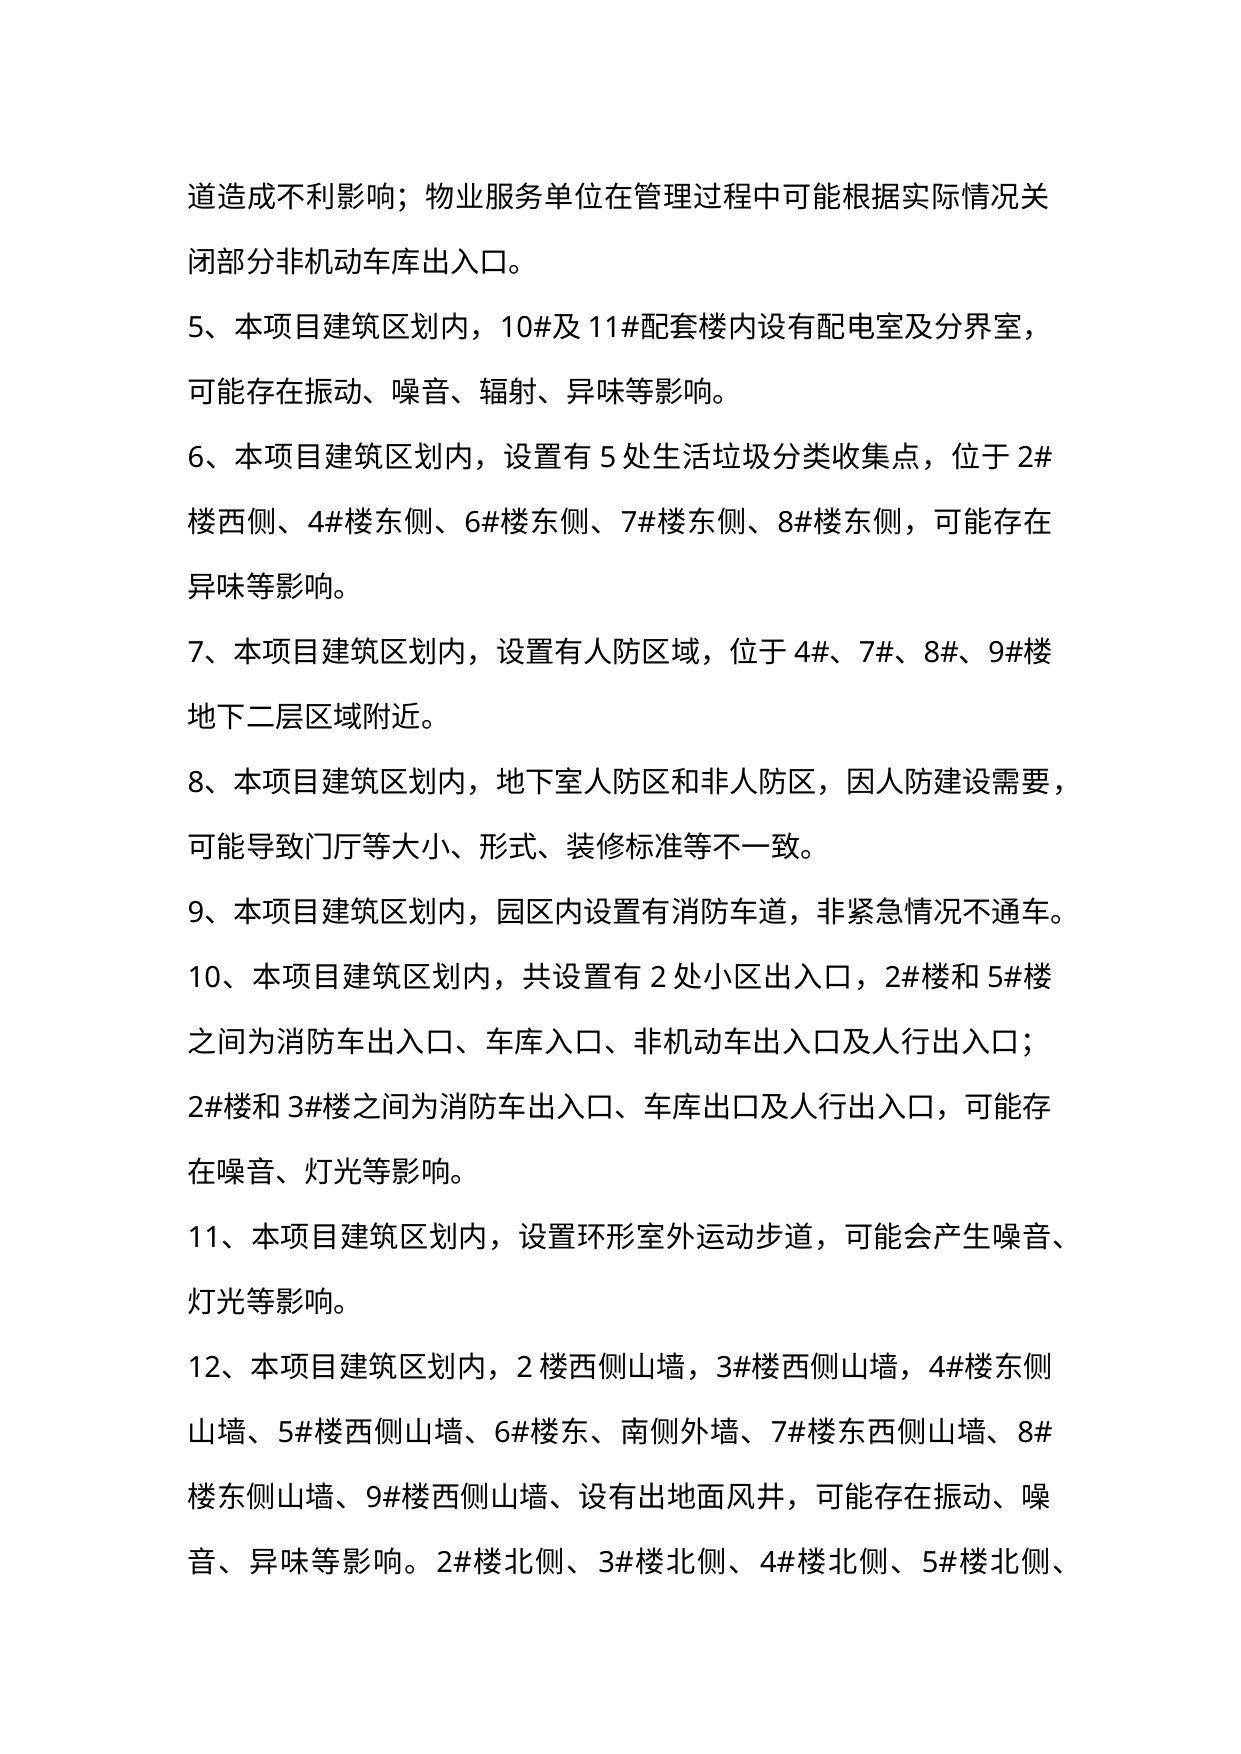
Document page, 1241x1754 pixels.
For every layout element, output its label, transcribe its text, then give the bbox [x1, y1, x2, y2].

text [187, 1332, 1053, 1592]
text 11、本项目建筑区划内，设置环形室外运动步道，可能会产生噪音、灯光等影响。 [187, 1202, 1053, 1332]
text 8、本项目建筑区划内，地下室人防区和非人防区，因人防建设需要，可能导致门厅等大小、形式、装修标准等不一致。 [187, 747, 1053, 877]
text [187, 162, 1053, 292]
text 7、本项目建筑区划内，设置有人防区域，位于4#、7#、8#、9#楼地下二层区域附近。 [187, 617, 1053, 747]
text 6、本项目建筑区划内，设置有5处生活垃圾分类收集点，位于2#楼西侧、4#楼东侧、6#楼东侧、7#楼东侧、8#楼东侧，可能存在异味等影响。 [187, 422, 1053, 617]
text 9、本项目建筑区划内，园区内设置有消防车道，非紧急情况不通车。 [187, 877, 1053, 942]
text 10、本项目建筑区划内，共设置有2处小区出入口，2#楼和5#楼之间为消防车出入口、车库入口、非机动车出入口及人行出入口；2#楼和3#楼之间为消防车出入口、车库出口及人行出入口，可能存在噪音、灯光等影响。 [187, 942, 1053, 1202]
text 5、本项目建筑区划内，10#及11#配套楼内设有配电室及分界室，可能存在振动、噪音、辐射、异味等影响。 [187, 292, 1053, 422]
